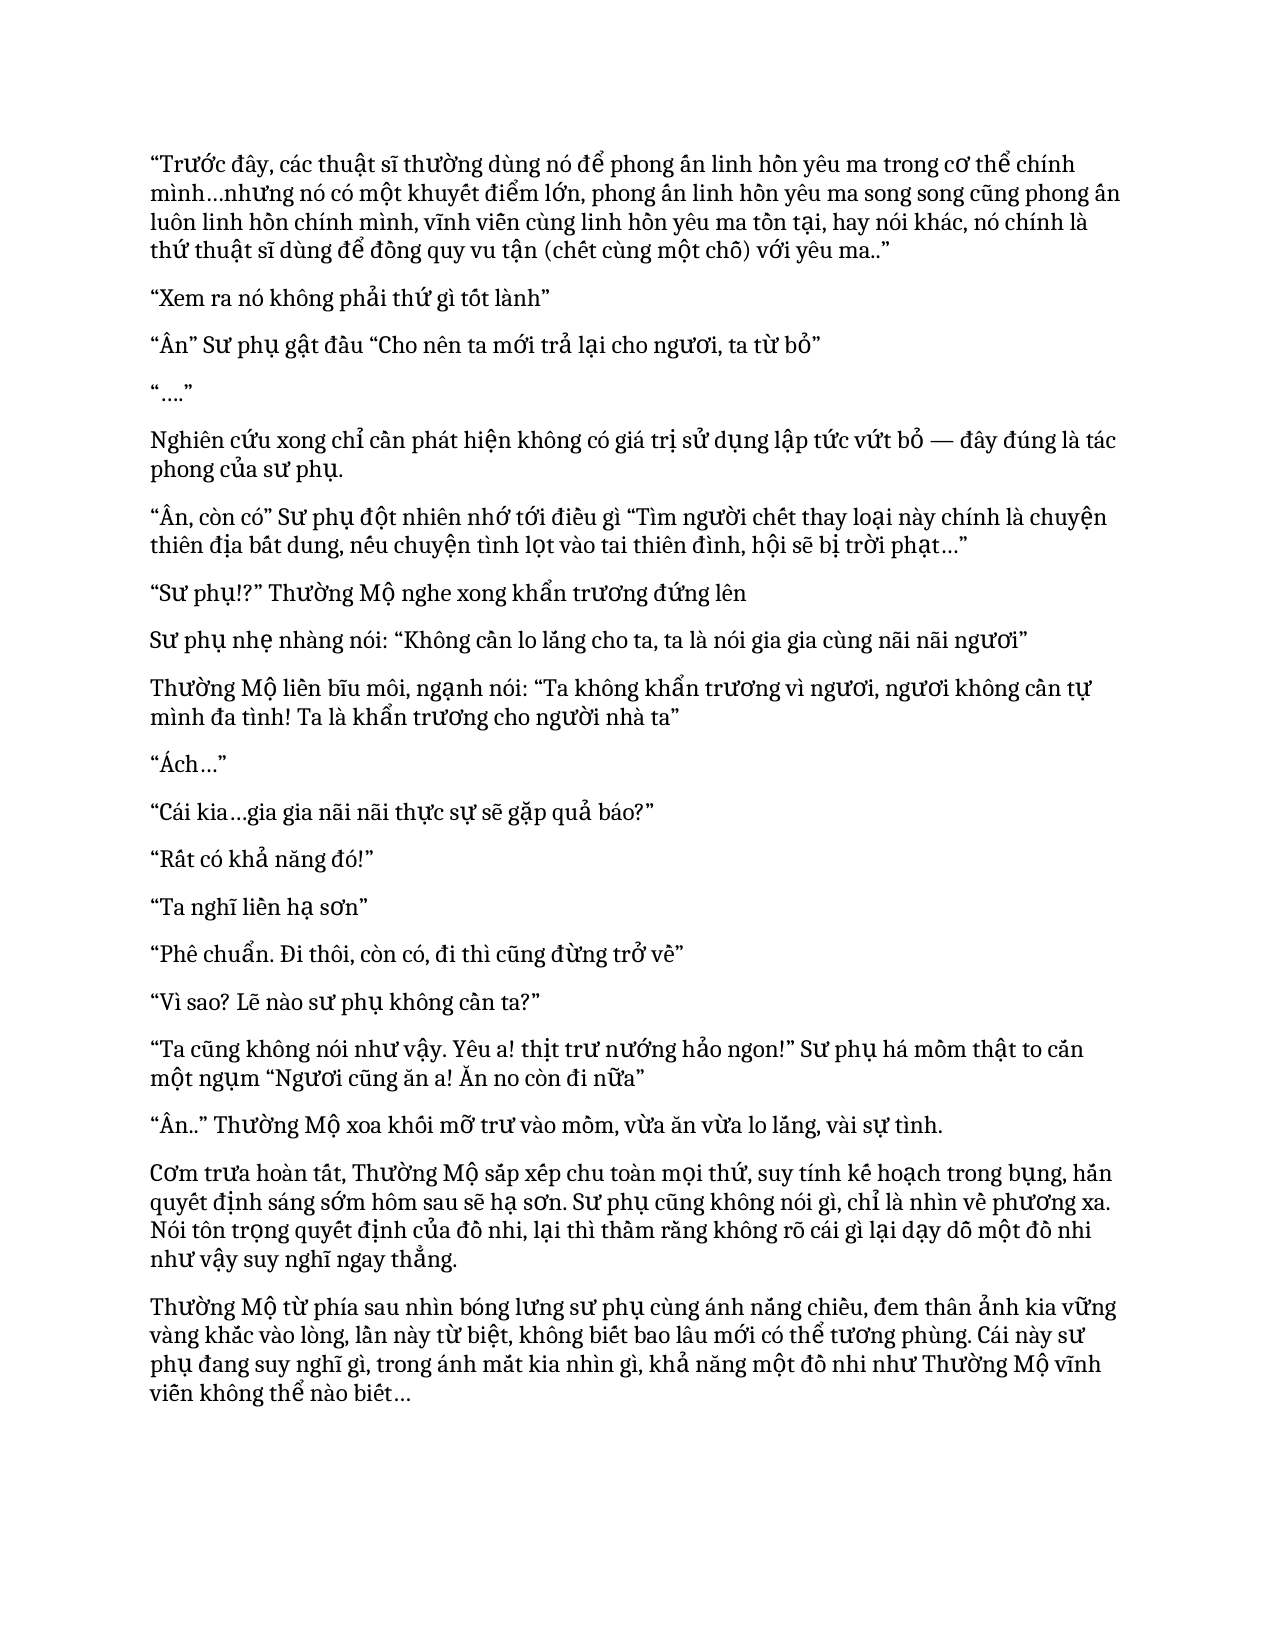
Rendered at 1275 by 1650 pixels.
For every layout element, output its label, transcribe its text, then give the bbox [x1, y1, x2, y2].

text “Ân” Sư phụ gật đầu “Cho nên ta mới trả lại cho ngươi, ta từ bỏ” [150, 331, 1125, 360]
text “Trước đây, các thuật sĩ thường dùng nó để phong ấn linh hồn yêu ma trong cơ thể chính mình…nhưng nó có một khuyết điểm lớn, phong ấn linh hồn yêu ma song song cũng phong ấn luôn linh hồn chính mình, vĩnh viễn cùng linh hồn yêu ma tồn tại, hay nói khác, nó chính là thứ thuật sĩ dùng để đồng quy vu tận (chết cùng một chỗ) với yêu ma..” [150, 150, 1125, 265]
text “Ân..” Thường Mộ xoa khối mỡ trư vào mồm, vừa ăn vừa lo lắng, vài sự tình. [150, 1111, 1125, 1140]
text “Vì sao? Lẽ nào sư phụ không cần ta?” [150, 987, 1125, 1016]
text “Ta cũng không nói như vậy. Yêu a! thịt trư nướng hảo ngon!” Sư phụ há mồm thật to cắn một ngụm “Ngươi cũng ăn a! Ăn no còn đi nữa” [150, 1035, 1125, 1092]
text “Sư phụ!?” Thường Mộ nghe xong khẩn trương đứng lên [150, 579, 1125, 607]
text “Cái kia…gia gia nãi nãi thực sự sẽ gặp quả báo?” [150, 797, 1125, 826]
text “Phê chuẩn. Đi thôi, còn có, đi thì cũng đừng trở về” [150, 940, 1125, 969]
text “Rất có khả năng đó!” [150, 845, 1125, 874]
text “Ân, còn có” Sư phụ đột nhiên nhớ tới điều gì “Tìm người chết thay loại này chính là chuyện thiên địa bất dung, nếu chuyện tình lọt vào tai thiên đình, hội sẽ bị trời phạt…” [150, 502, 1125, 560]
text Nghiên cứu xong chỉ cần phát hiện không có giá trị sử dụng lập tức vứt bỏ — đây đúng là tác phong của sư phụ. [150, 426, 1125, 484]
text Sư phụ nhẹ nhàng nói: “Không cần lo lắng cho ta, ta là nói gia gia cùng nãi nãi ngươi” [150, 626, 1125, 655]
text Thường Mộ liền bĩu môi, ngạnh nói: “Ta không khẩn trương vì ngươi, ngươi không cần tự mình đa tình! Ta là khẩn trương cho người nhà ta” [150, 674, 1125, 731]
text Cơm trưa hoàn tất, Thường Mộ sắp xếp chu toàn mọi thứ, suy tính kế hoạch trong bụng, hắn quyết định sáng sớm hôm sau sẽ hạ sơn. Sư phụ cũng không nói gì, chỉ là nhìn về phương xa. Nói tôn trọng quyết định của đồ nhi, lại thì thầm rằng không rõ cái gì lại dạy dỗ một đồ nhi như vậy suy nghĩ ngay thẳng. [150, 1159, 1125, 1274]
text “Ta nghĩ liền hạ sơn” [150, 892, 1125, 921]
text “Xem ra nó không phải thứ gì tốt lành” [150, 284, 1125, 312]
text Thường Mộ từ phía sau nhìn bóng lưng sư phụ cùng ánh nắng chiều, đem thân ảnh kia vững vàng khắc vào lòng, lần này từ biệt, không biết bao lâu mới có thể tương phùng. Cái này sư phụ đang suy nghĩ gì, trong ánh mắt kia nhìn gì, khả năng một đồ nhi như Thường Mộ vĩnh viễn không thể nào biết… [150, 1292, 1125, 1465]
text “….” [150, 379, 1125, 407]
text “Ách…” [150, 750, 1125, 779]
